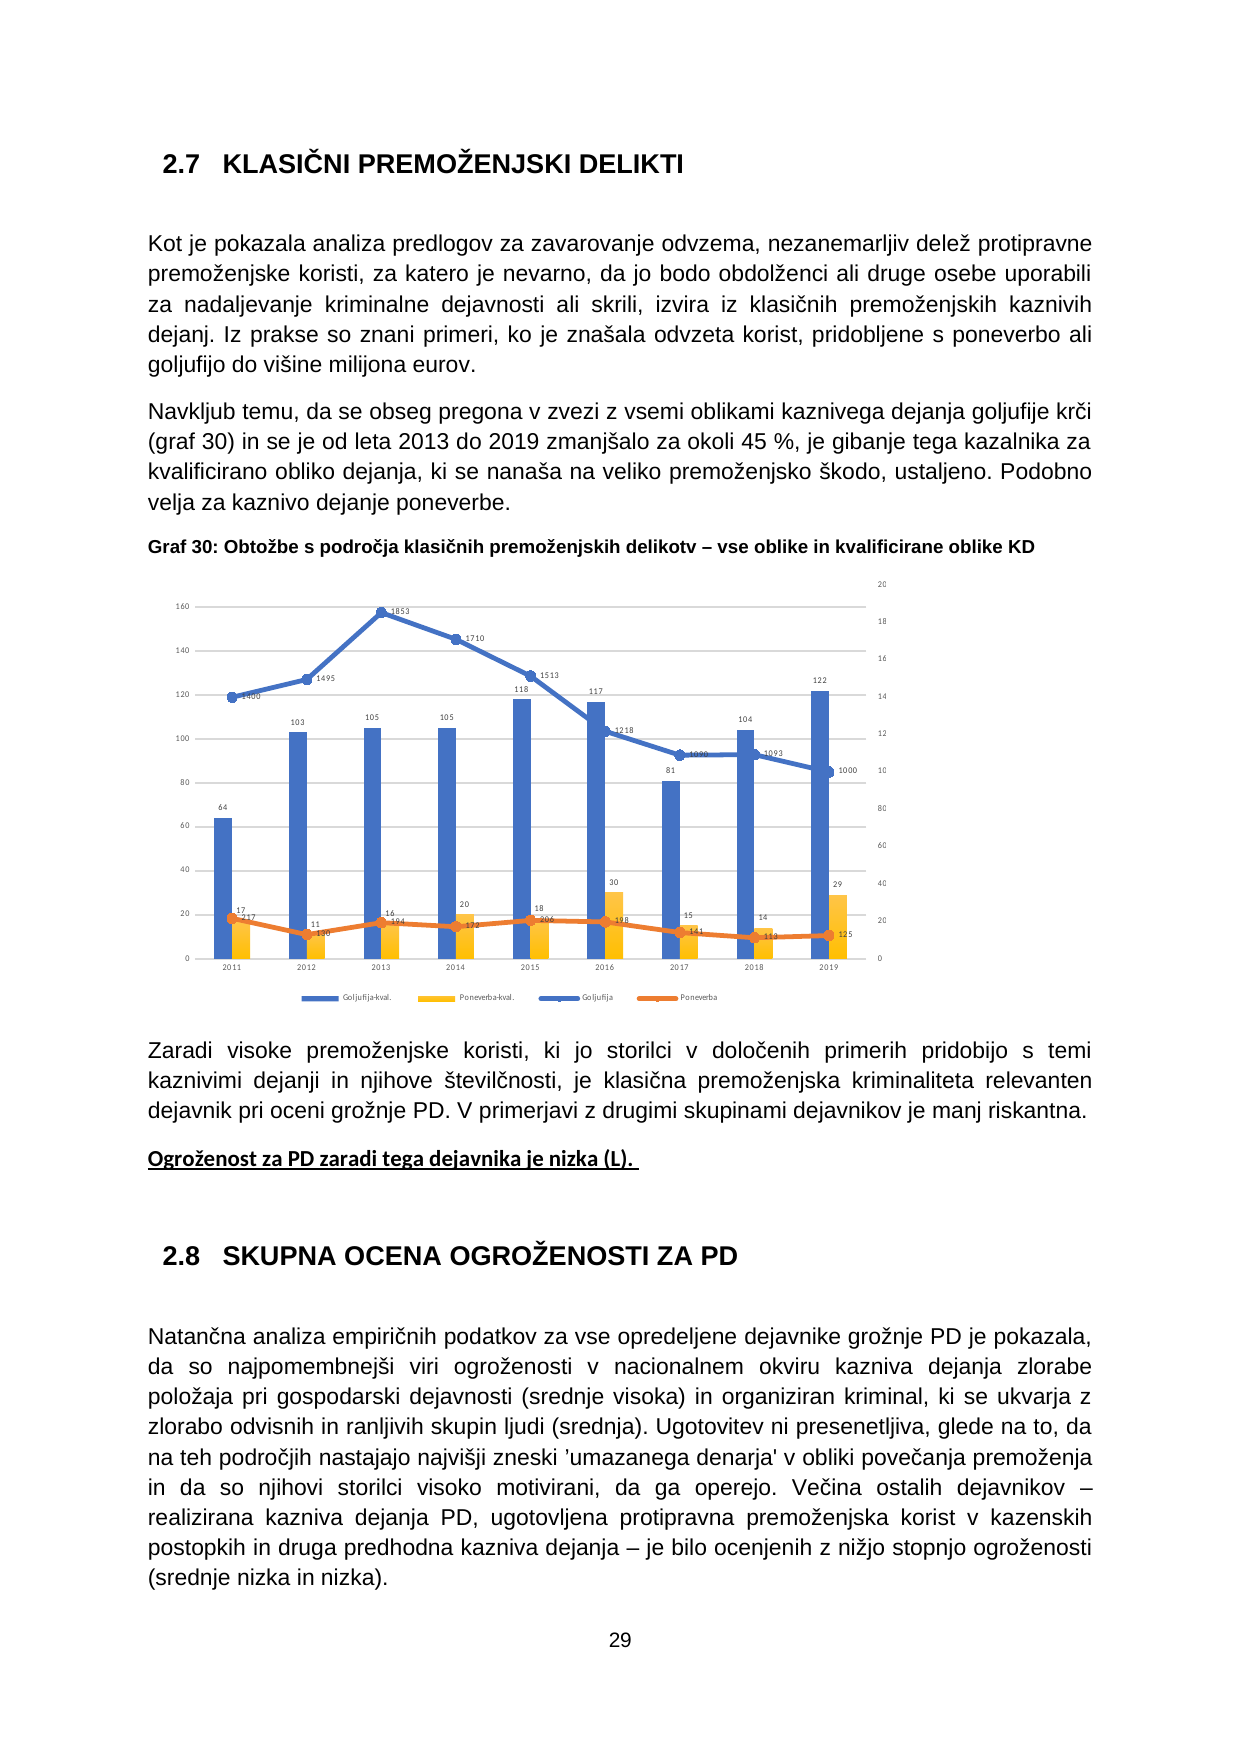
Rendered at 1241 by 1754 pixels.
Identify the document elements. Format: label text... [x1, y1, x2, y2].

subtitle KLASIČNI PREMOŽENJSKI DELIKTI [162, 148, 1093, 179]
text Natančna analiza empiričnih podatkov za vse opredeljene dejavnike grožnje PD je pokazala, da so najpomembnejši viri ogroženosti v nacionalnem okviru kazniva dejanja zlorabe položaja pri gospodarski dejavnosti (srednje visoka) in organiziran kriminal, ki se ukvarja z zlorabo odvisnih in ranljivih skupin ljudi (srednja). Ugotovitev ni presenetljiva, glede na to, da na teh področjih nastajajo najvišji zneski ’umazanega denarja' v obliki povečanja premoženja in da so njihovi storilci visoko motivirani, da ga operejo. Večina ostalih dejavnikov – realizirana kazniva dejanja PD, ugotovljena protipravna premoženjska korist v kazenskih postopkih in druga predhodna kazniva dejanja – je bilo ocenjenih z nižjo stopnjo ogroženosti (srednje nizka in nizka). [148, 1323, 1093, 1591]
subtitle SKUPNA OCENA OGROŽENOSTI ZA PD [162, 1240, 1093, 1271]
text Kot je pokazala analiza predlogov za zavarovanje odvzema, nezanemarljiv delež protipravne premoženjske koristi, za katero je nevarno, da jo bodo obdolženci ali druge osebe uporabili za nadaljevanje kriminalne dejavnosti ali skrili, izvira iz klasičnih premoženjskih kaznivih dejanj. Iz prakse so znani primeri, ko je znašala odvzeta korist, pridobljene s poneverbo ali goljufijo do višine milijona eurov. [148, 230, 1093, 377]
text Zaradi visoke premoženjske koristi, ki jo storilci v določenih primerih pridobijo s temi kaznivimi dejanji in njihove številčnosti, je klasična premoženjska kriminaliteta relevanten dejavnik pri oceni grožnje PD. V primerjavi z drugimi skupinami dejavnikov je manj riskantna. [148, 1037, 1093, 1124]
text Ogroženost za PD zaradi tega dejavnika je nizka (L). [148, 1144, 1093, 1172]
text Graf 30: Obtožbe s področja klasičnih premoženjskih delikotv – vse oblike in kvalificirane oblike KD [148, 535, 1093, 557]
text Navkljub temu, da se obseg pregona v zvezi z vsemi oblikami kaznivega dejanja goljufije krči (graf 30) in se je od leta 2013 do 2019 zmanjšalo za okoli 45 %, je gibanje tega kazalnika za kvalificirano obliko dejanja, ki se nanaša na veliko premoženjsko škodo, ustaljeno. Podobno velja za kaznivo dejanje poneverbe. [148, 398, 1093, 515]
